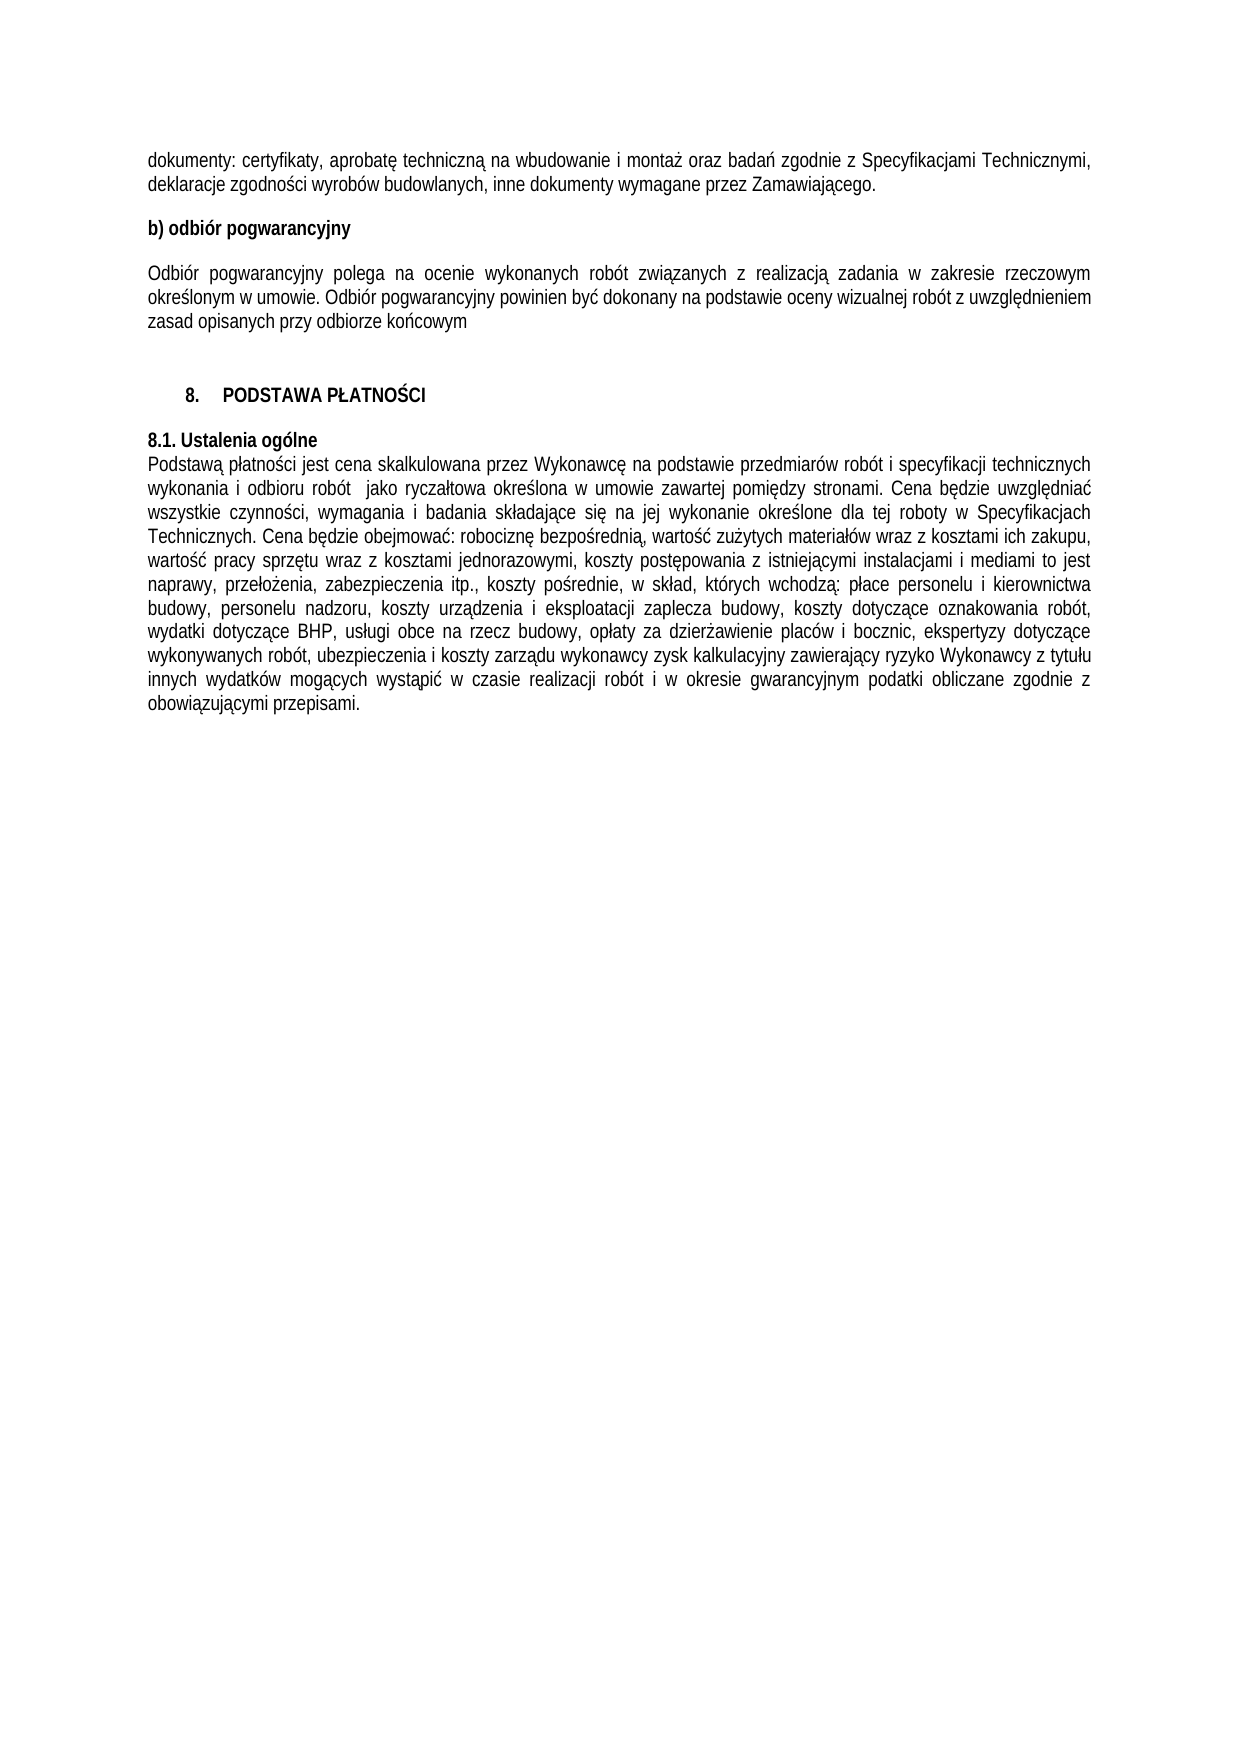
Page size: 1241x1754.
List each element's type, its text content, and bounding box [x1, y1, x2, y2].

text Odbiór pogwarancyjny polega na ocenie wykonanych robót związanych z realizacją zadania w zakresie rzeczowym określonym w umowie. Odbiór pogwarancyjny powinien być dokonany na podstawie oceny wizualnej robót z uwzględnieniem zasad opisanych przy odbiorze końcowym [148, 261, 1093, 333]
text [148, 148, 1093, 196]
text b) odbiór pogwarancyjny [148, 216, 1093, 240]
subtitle 8.1. Ustalenia ogólne [148, 428, 1093, 452]
subtitle PODSTAWA PŁATNOŚCI [185, 383, 1093, 407]
text Podstawą płatności jest cena skalkulowana przez Wykonawcę na podstawie przedmiarów robót i specyfikacji technicznych wykonania i odbioru robót jako ryczałtowa określona w umowie zawartej pomiędzy stronami. Cena będzie uwzględniać wszystkie czynności, wymagania i badania składające się na jej wykonanie określone dla tej roboty w Specyfikacjach Technicznych. Cena będzie obejmować: robociznę bezpośrednią, wartość zużytych materiałów wraz z kosztami ich zakupu, wartość pracy sprzętu wraz z kosztami jednorazowymi, koszty postępowania z istniejącymi instalacjami i mediami to jest naprawy, przełożenia, zabezpieczenia itp., koszty pośrednie, w skład, których wchodzą: płace personelu i kierownictwa budowy, personelu nadzoru, koszty urządzenia i eksploatacji zaplecza budowy, koszty dotyczące oznakowania robót, wydatki dotyczące BHP, usługi obce na rzecz budowy, opłaty za dzierżawienie placów i bocznic, ekspertyzy dotyczące wykonywanych robót, ubezpieczenia i koszty zarządu wykonawcy zysk kalkulacyjny zawierający ryzyko Wykonawcy z tytułu innych wydatków mogących wystąpić w czasie realizacji robót i w okresie gwarancyjnym podatki obliczane zgodnie z obowiązującymi przepisami. [148, 452, 1093, 715]
